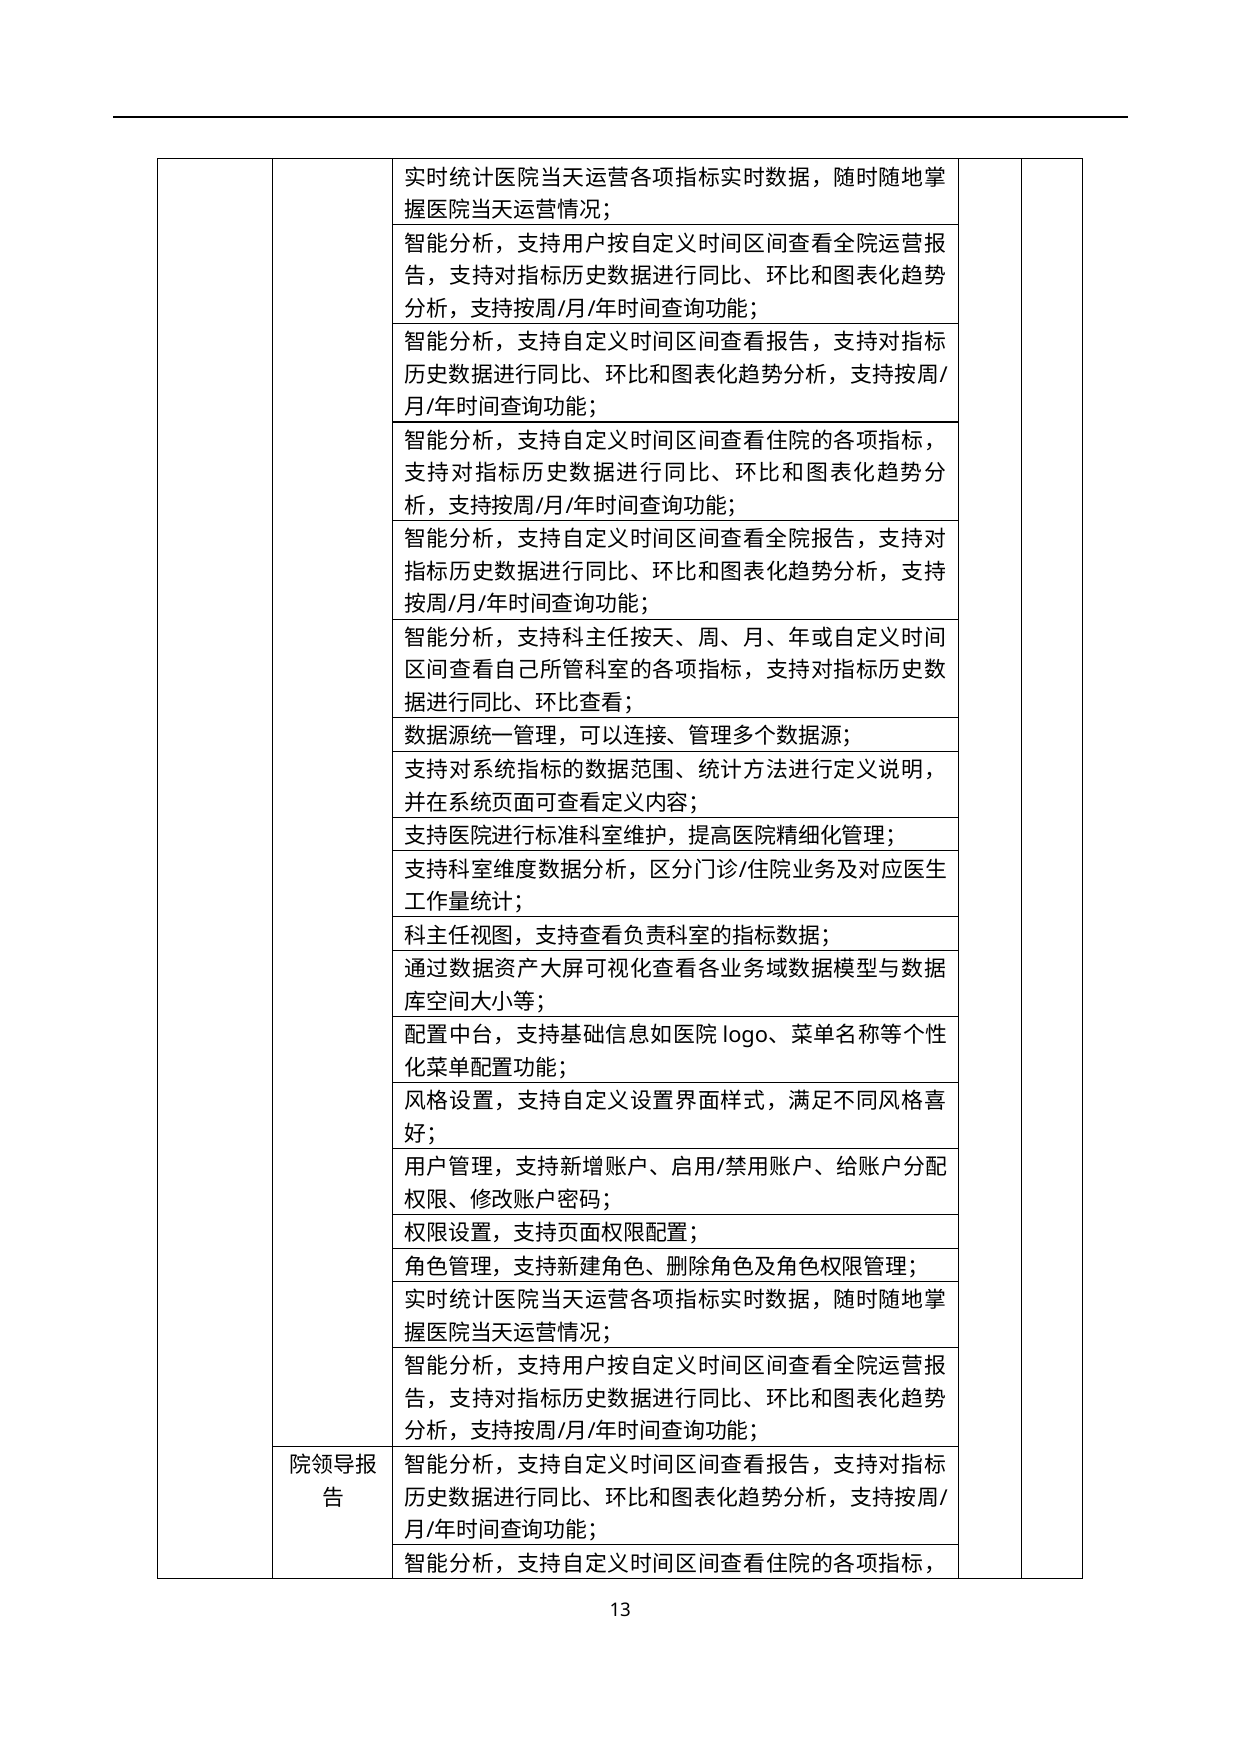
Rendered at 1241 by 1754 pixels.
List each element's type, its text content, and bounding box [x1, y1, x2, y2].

table_cell 科主任视图，支持查看负责科室的指标数据； [393, 917, 958, 950]
table_cell 支持医院进行标准科室维护，提高医院精细化管理； [393, 818, 958, 850]
table_cell 智能分析，支持自定义时间区间查看全院报告，支持对指标历史数据进行同比、环比和图表化趋势分析，支持按周/月/年时间查询功能； [393, 521, 958, 618]
table_cell 实时统计医院当天运营各项指标实时数据，随时随地掌握医院当天运营情况； [393, 1282, 958, 1347]
table_cell 实时统计医院当天运营各项指标实时数据，随时随地掌握医院当天运营情况； [393, 159, 958, 224]
table_cell 数据源统一管理，可以连接、管理多个数据源； [393, 718, 958, 751]
table_cell 智能分析，支持科主任按天、周、月、年或自定义时间区间查看自己所管科室的各项指标，支持对指标历史数据进行同比、环比查看； [393, 620, 958, 717]
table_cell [393, 1545, 958, 1578]
table_cell 智能分析，支持自定义时间区间查看住院的各项指标，支持对指标历史数据进行同比、环比和图表化趋势分析，支持按周/月/年时间查询功能； [393, 423, 958, 520]
table_cell 配置中台，支持基础信息如医院logo、菜单名称等个性化菜单配置功能； [393, 1017, 958, 1082]
table_cell 智能分析，支持自定义时间区间查看报告，支持对指标历史数据进行同比、环比和图表化趋势分析，支持按周/月/年时间查询功能； [393, 1447, 958, 1544]
table_cell 智能分析，支持自定义时间区间查看报告，支持对指标历史数据进行同比、环比和图表化趋势分析，支持按周/月/年时间查询功能； [393, 324, 958, 421]
table_cell 权限设置，支持页面权限配置； [393, 1215, 958, 1247]
table_cell 院领导报告 [273, 1447, 392, 1578]
table_cell 通过数据资产大屏可视化查看各业务域数据模型与数据库空间大小等； [393, 951, 958, 1016]
table_cell 用户管理，支持新增账户、启用/禁用账户、给账户分配权限、修改账户密码； [393, 1149, 958, 1214]
table_cell 支持科室维度数据分析，区分门诊/住院业务及对应医生工作量统计； [393, 851, 958, 916]
table_cell 智能分析，支持用户按自定义时间区间查看全院运营报告，支持对指标历史数据进行同比、环比和图表化趋势分析，支持按周/月/年时间查询功能； [393, 1348, 958, 1446]
table_cell 风格设置，支持自定义设置界面样式，满足不同风格喜好； [393, 1083, 958, 1148]
table_cell 智能分析，支持用户按自定义时间区间查看全院运营报告，支持对指标历史数据进行同比、环比和图表化趋势分析，支持按周/月/年时间查询功能； [393, 225, 958, 323]
table_cell 角色管理，支持新建角色、删除角色及角色权限管理； [393, 1249, 958, 1281]
table_cell 支持对系统指标的数据范围、统计方法进行定义说明，并在系统页面可查看定义内容； [393, 752, 958, 817]
